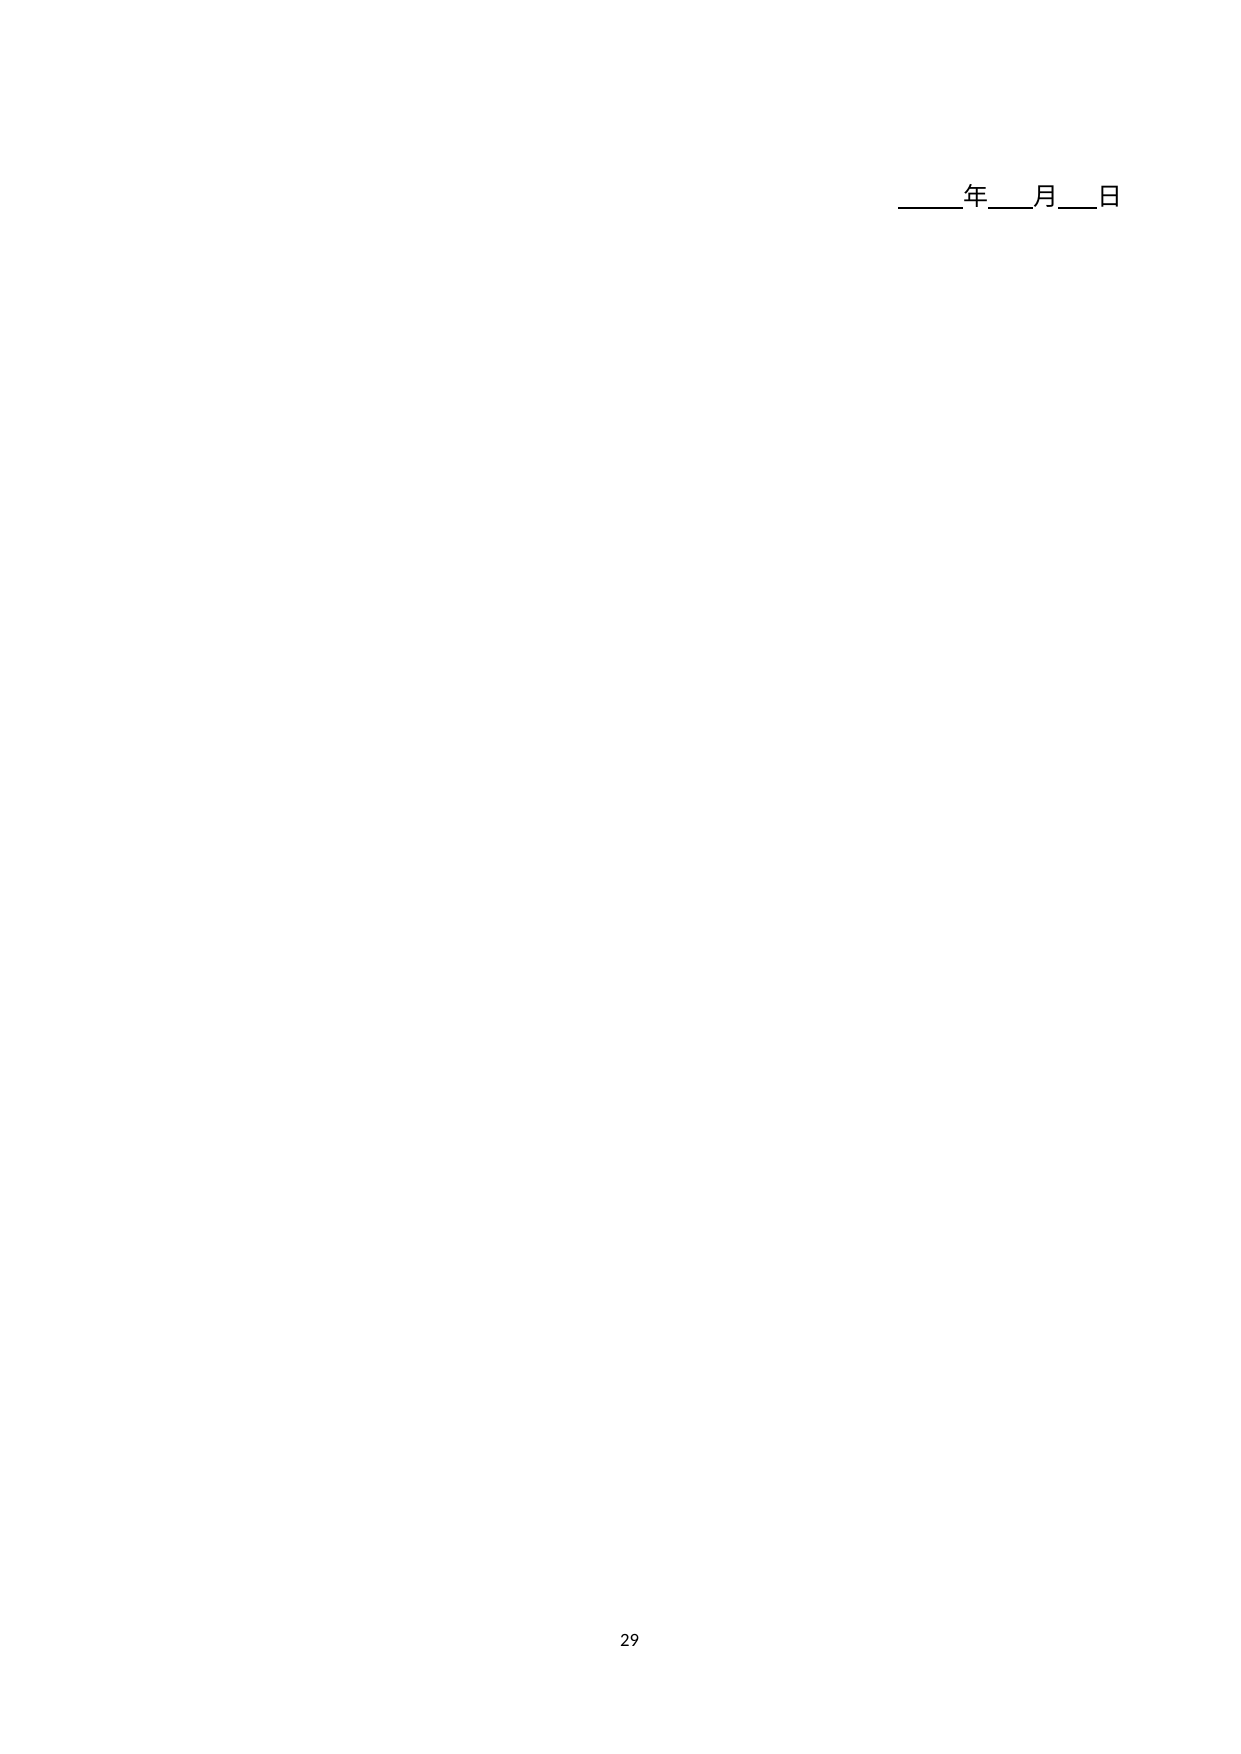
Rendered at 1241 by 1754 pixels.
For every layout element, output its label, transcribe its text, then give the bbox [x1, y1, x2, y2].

text 年 月 日 [118, 162, 1122, 227]
